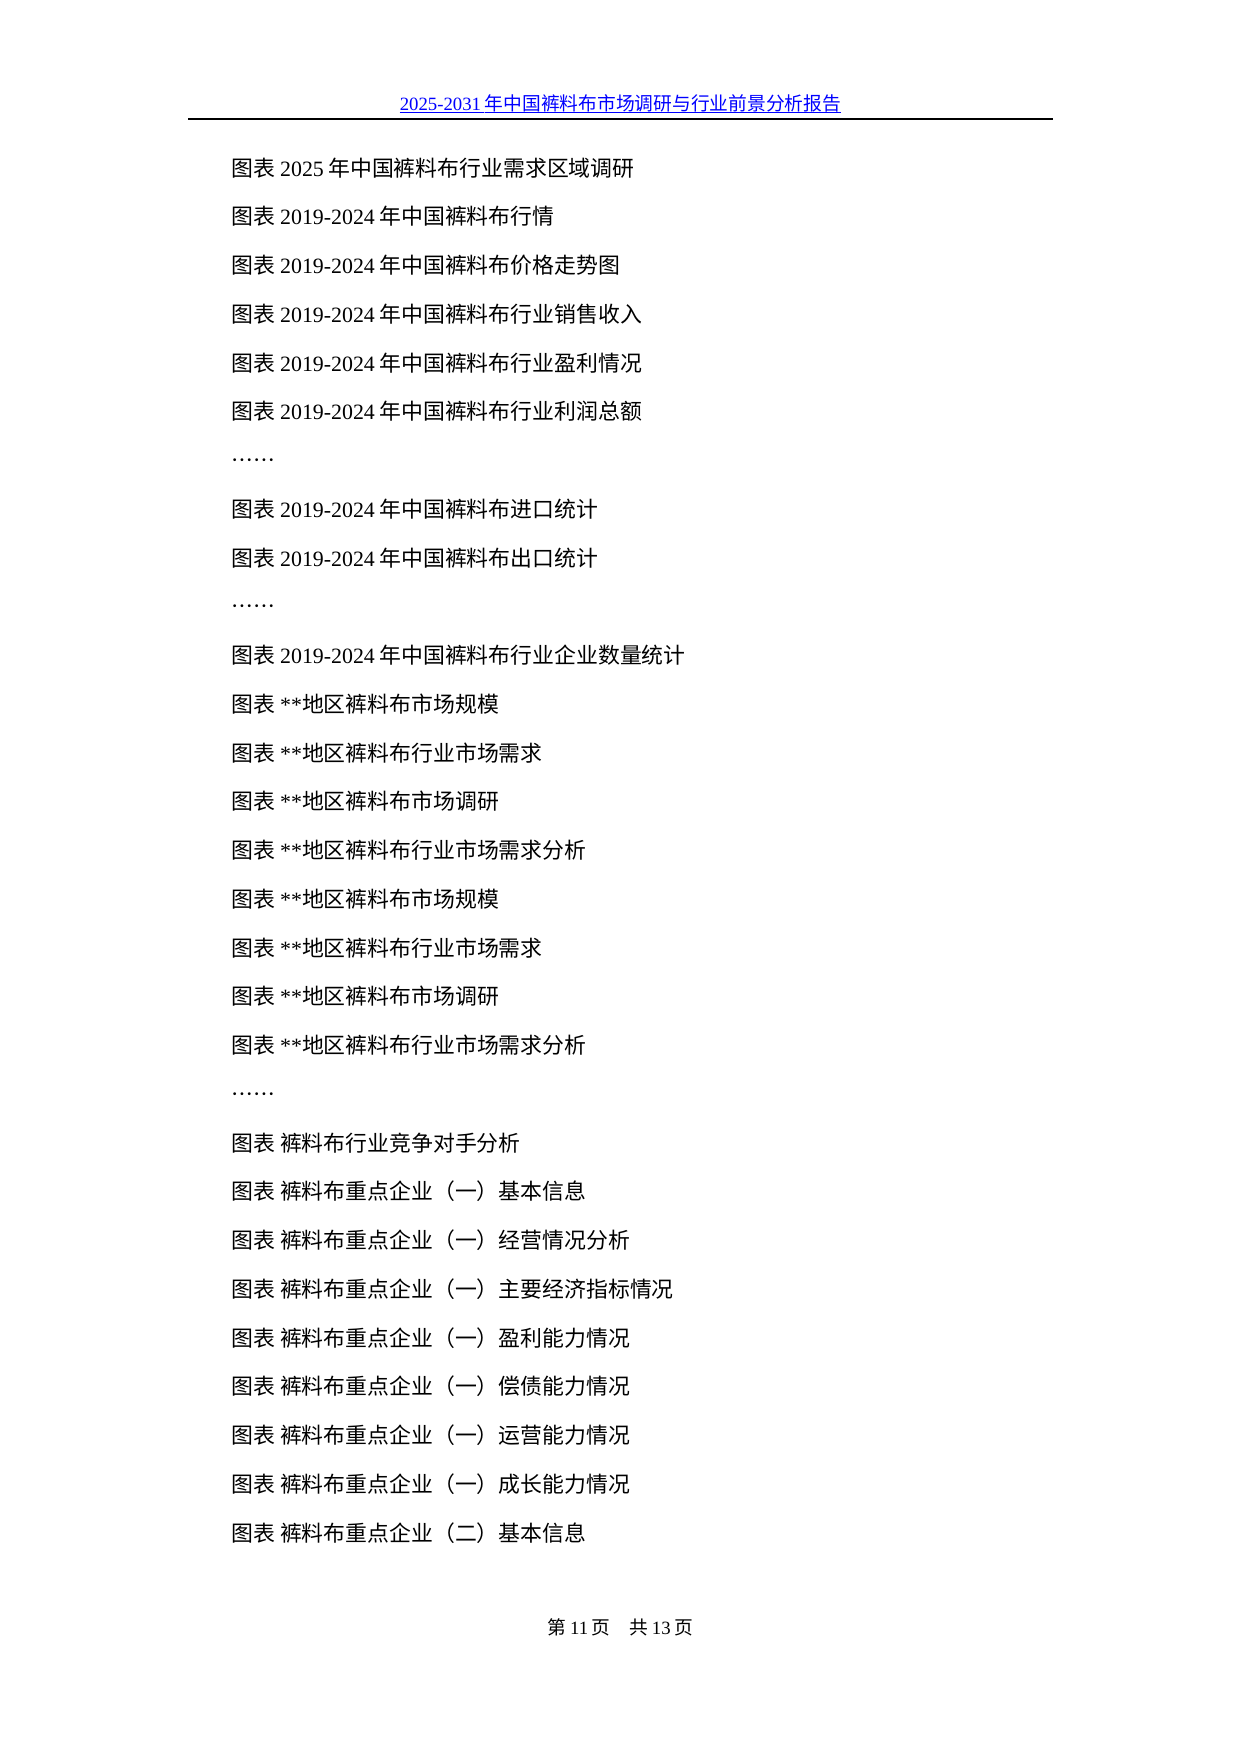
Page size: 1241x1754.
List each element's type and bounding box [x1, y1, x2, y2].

text [187, 150, 1053, 1548]
